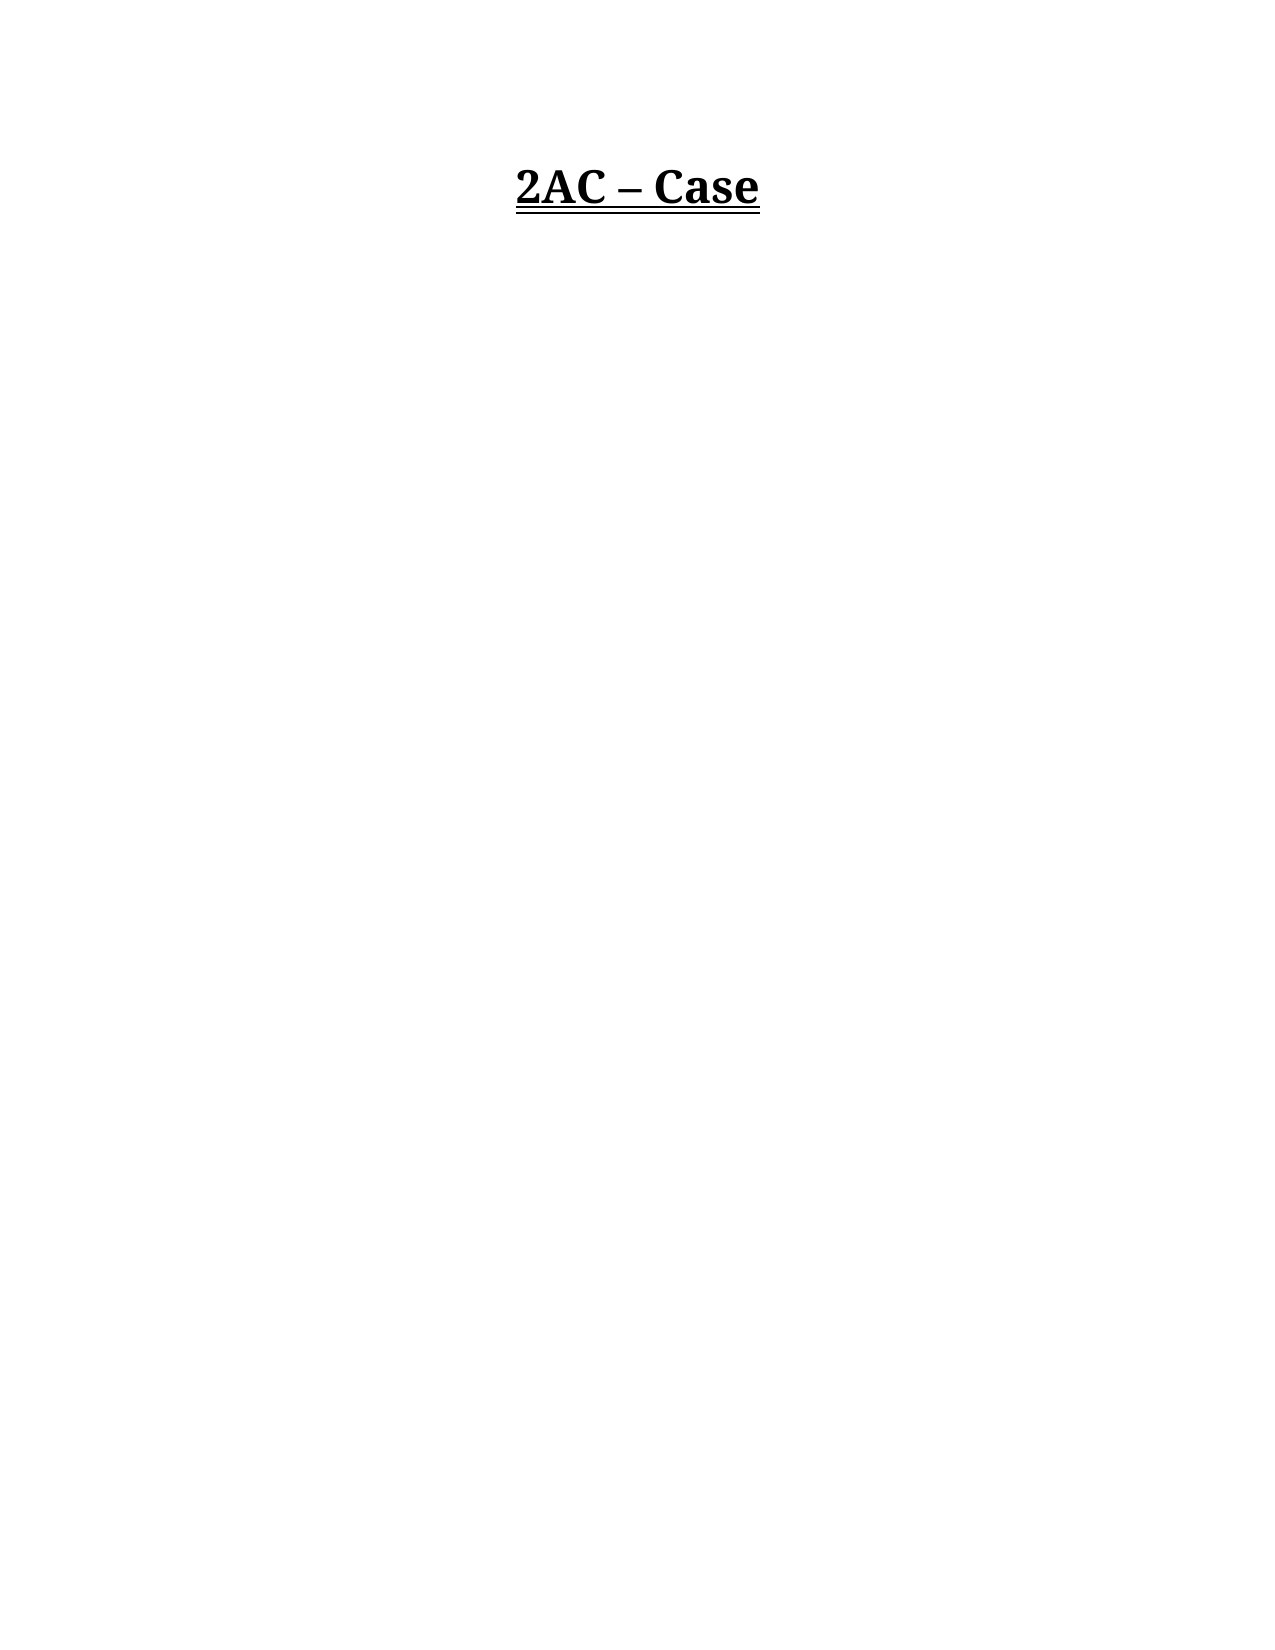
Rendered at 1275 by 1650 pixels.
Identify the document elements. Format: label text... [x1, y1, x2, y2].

subtitle 2AC – Case [187, 154, 1087, 217]
